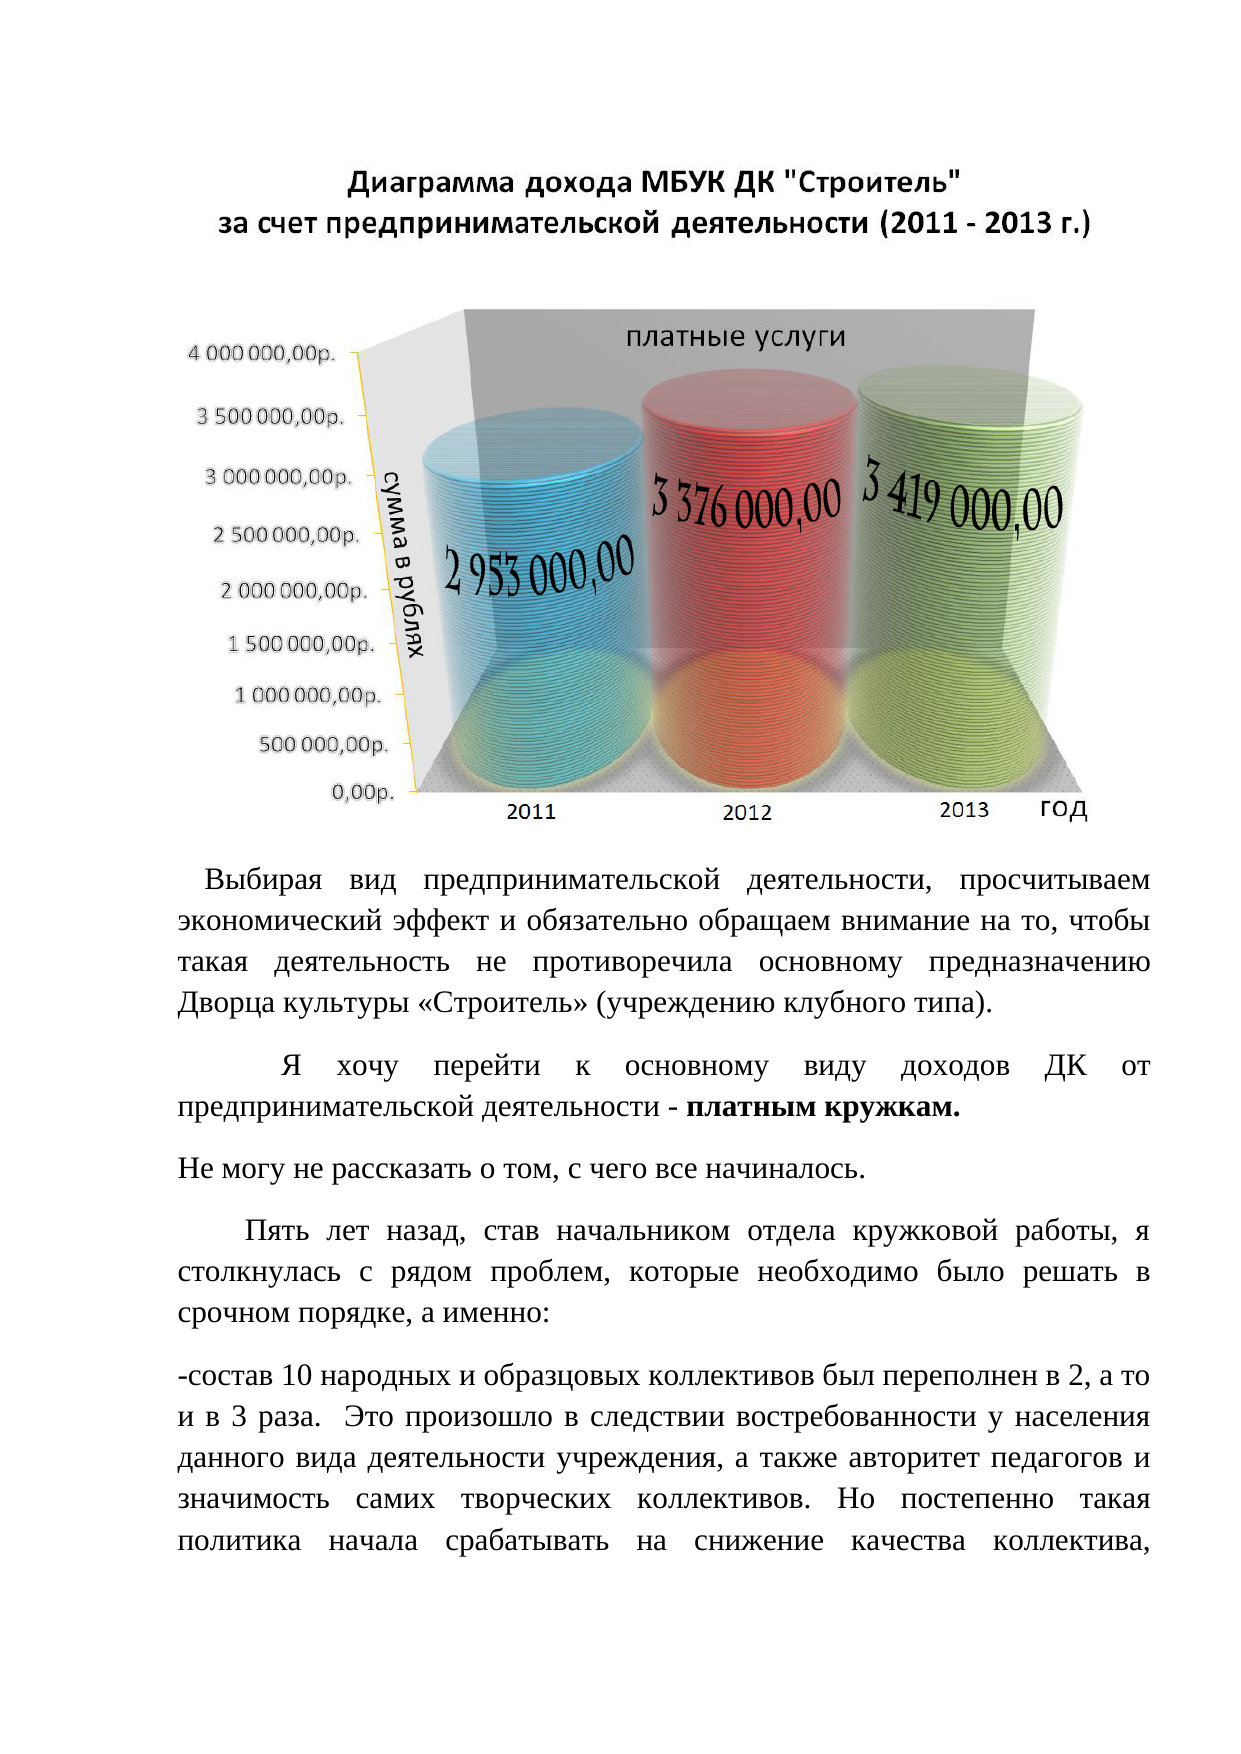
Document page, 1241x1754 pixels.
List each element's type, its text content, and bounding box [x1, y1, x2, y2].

text Пять лет назад, став начальником отдела кружковой работы, я столкнулась с рядом проблем, которые необходимо было решать в срочном порядке, а именно: [177, 1211, 1152, 1329]
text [177, 1356, 1152, 1557]
picture [177, 150, 1152, 835]
text Не могу не рассказать о том, с чего все начиналось. [177, 1149, 1152, 1185]
text Выбирая вид предпринимательской деятельности, просчитываем экономический эффект и обязательно обращаем внимание на то, чтобы такая деятельность не противоречила основному предназначению Дворца культуры «Строитель» (учреждению клубного типа). [177, 860, 1152, 1019]
text Я хочу перейти к основному виду доходов ДК от предпринимательской деятельности - платным кружкам. [177, 1046, 1152, 1123]
